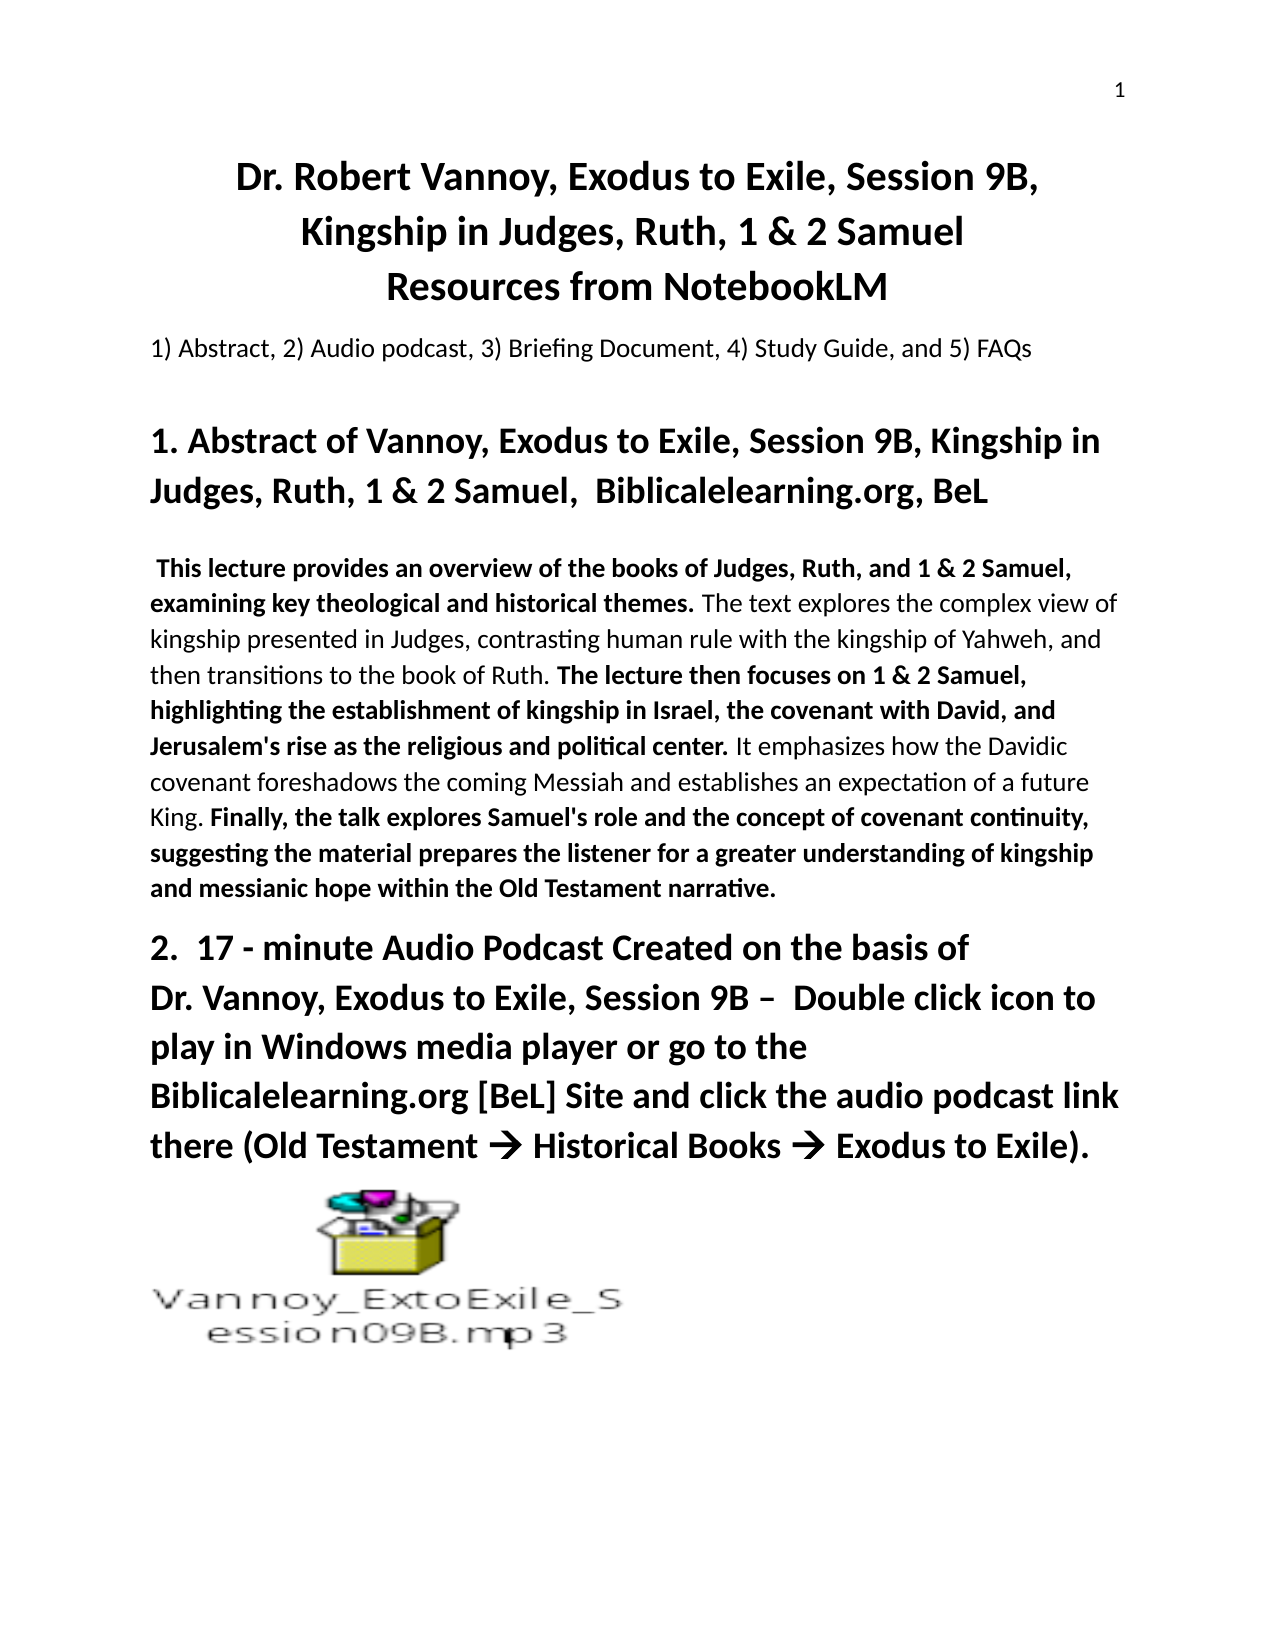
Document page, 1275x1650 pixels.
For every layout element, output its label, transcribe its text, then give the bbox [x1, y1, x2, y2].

text 2. 17 - minute Audio Podcast Created on the basis of Dr. Vannoy, Exodus to Exile, Session 9B – Double click icon to play in Windows media player or go to the Biblicalelearning.org [BeL] Site and click the audio podcast link there (Old Testament Historical Books Exodus to Exile). [150, 924, 1125, 1168]
text Dr. Robert Vannoy, Exodus to Exile, Session 9B, Kingship in Judges, Ruth, 1 & 2 Samuel Resources from NotebookLM [150, 150, 1125, 311]
text 1) Abstract, 2) Audio podcast, 3) Briefing Document, 4) Study Guide, and 5) FAQs 1. Abstract of Vannoy, Exodus to Exile, Session 9B, Kingship in Judges, Ruth, 1 & 2 Samuel, Biblicalelearning.org, BeL This lecture provides an overview of the books of Judges, Ruth, and 1 & 2 Samuel, examining key theological and historical themes. The text explores the complex view of kingship presented in Judges, contrasting human rule with the kingship of Yahweh, and then transitions to the book of Ruth. The lecture then focuses on 1 & 2 Samuel, highlighting the establishment of kingship in Israel, the covenant with David, and Jerusalem's rise as the religious and political center. It emphasizes how the Davidic covenant foreshadows the coming Messiah and establishes an expectation of a future King. Finally, the talk explores Samuel's role and the concept of covenant continuity, suggesting the material prepares the listener for a greater understanding of kingship and messianic hope within the Old Testament narrative. [150, 331, 1125, 905]
